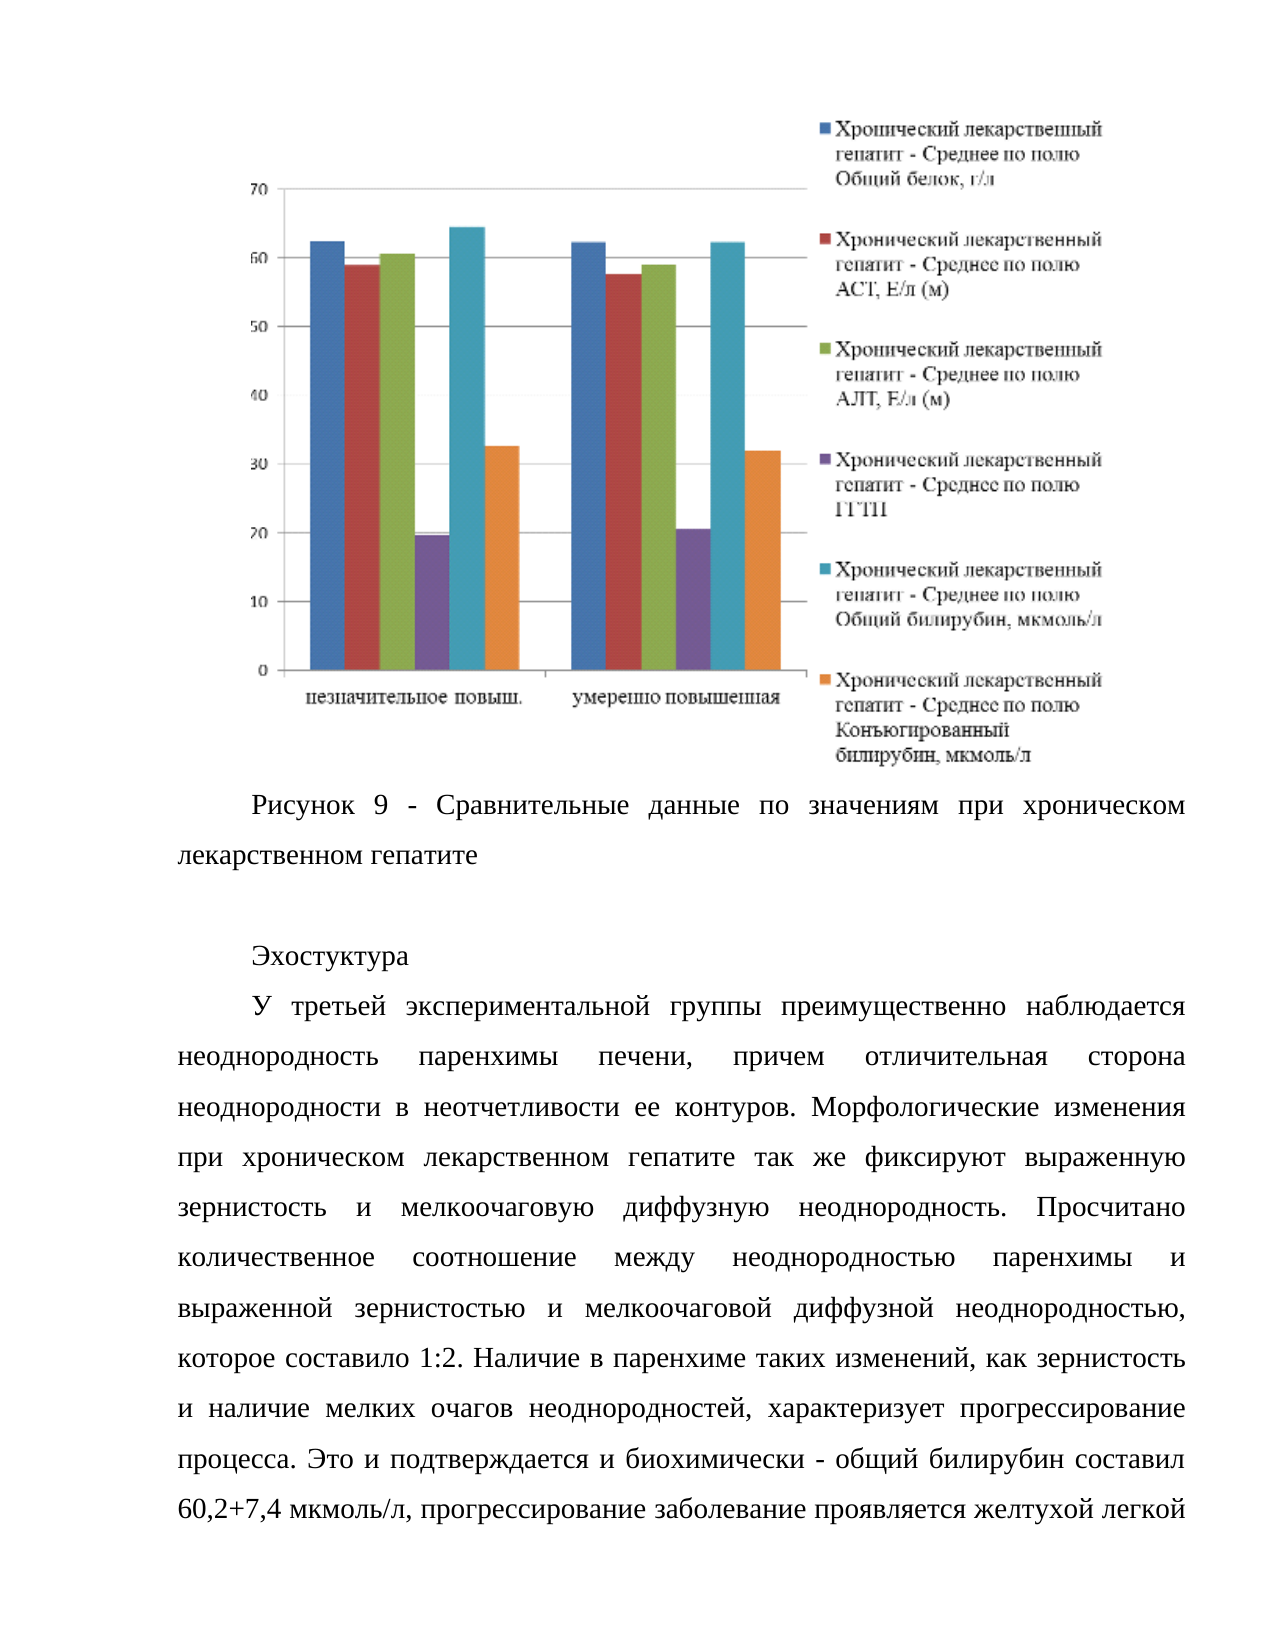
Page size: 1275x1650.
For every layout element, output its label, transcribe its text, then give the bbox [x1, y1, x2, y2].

text Рисунок 9 - Сравнительные данные по значениям при хроническом лекарственном гепатите [177, 787, 1186, 871]
text Эхостуктура [177, 938, 1186, 971]
picture [251, 118, 1111, 773]
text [177, 988, 1186, 1525]
